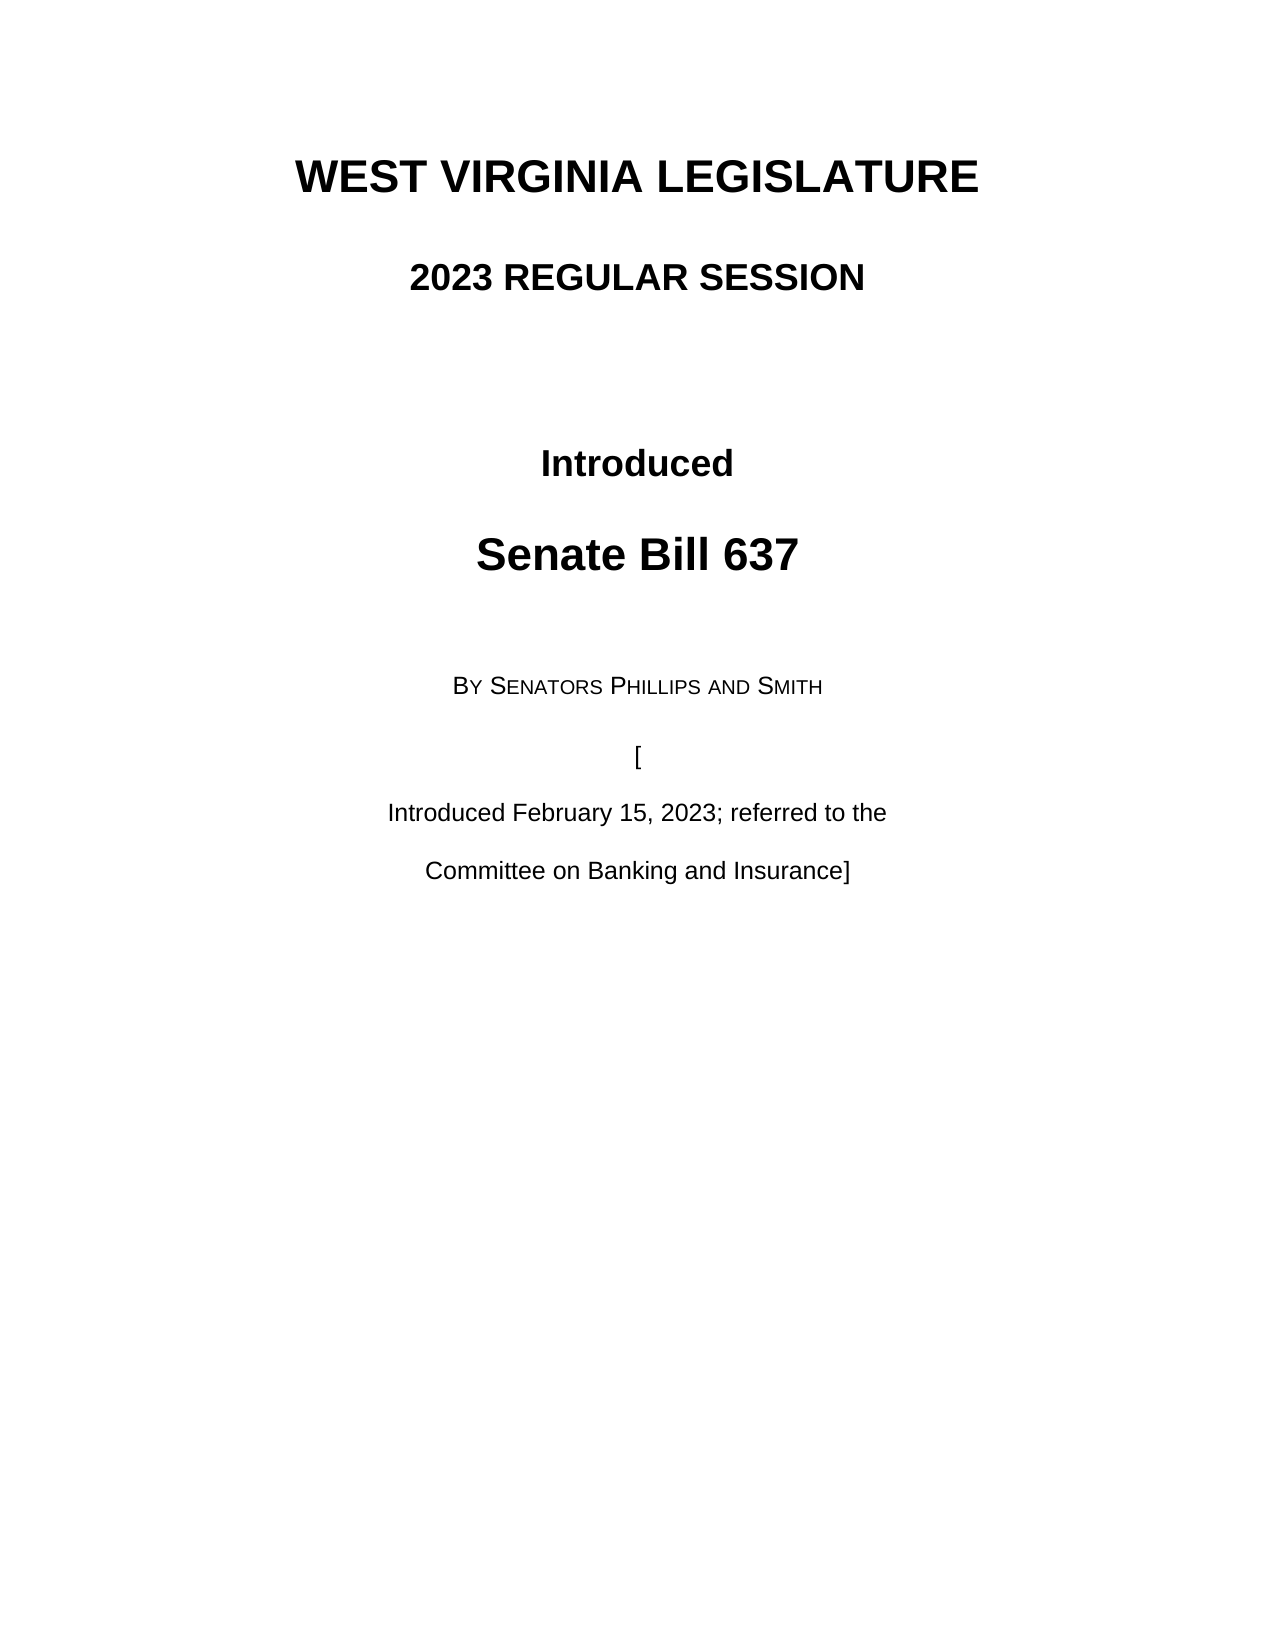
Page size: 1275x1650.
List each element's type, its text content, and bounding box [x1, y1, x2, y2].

title WEST virginia legislature [150, 150, 1125, 203]
text Bill [150, 528, 1125, 581]
text [] [337, 741, 937, 884]
title 2023 regular session [150, 255, 1125, 298]
text By [337, 671, 937, 699]
